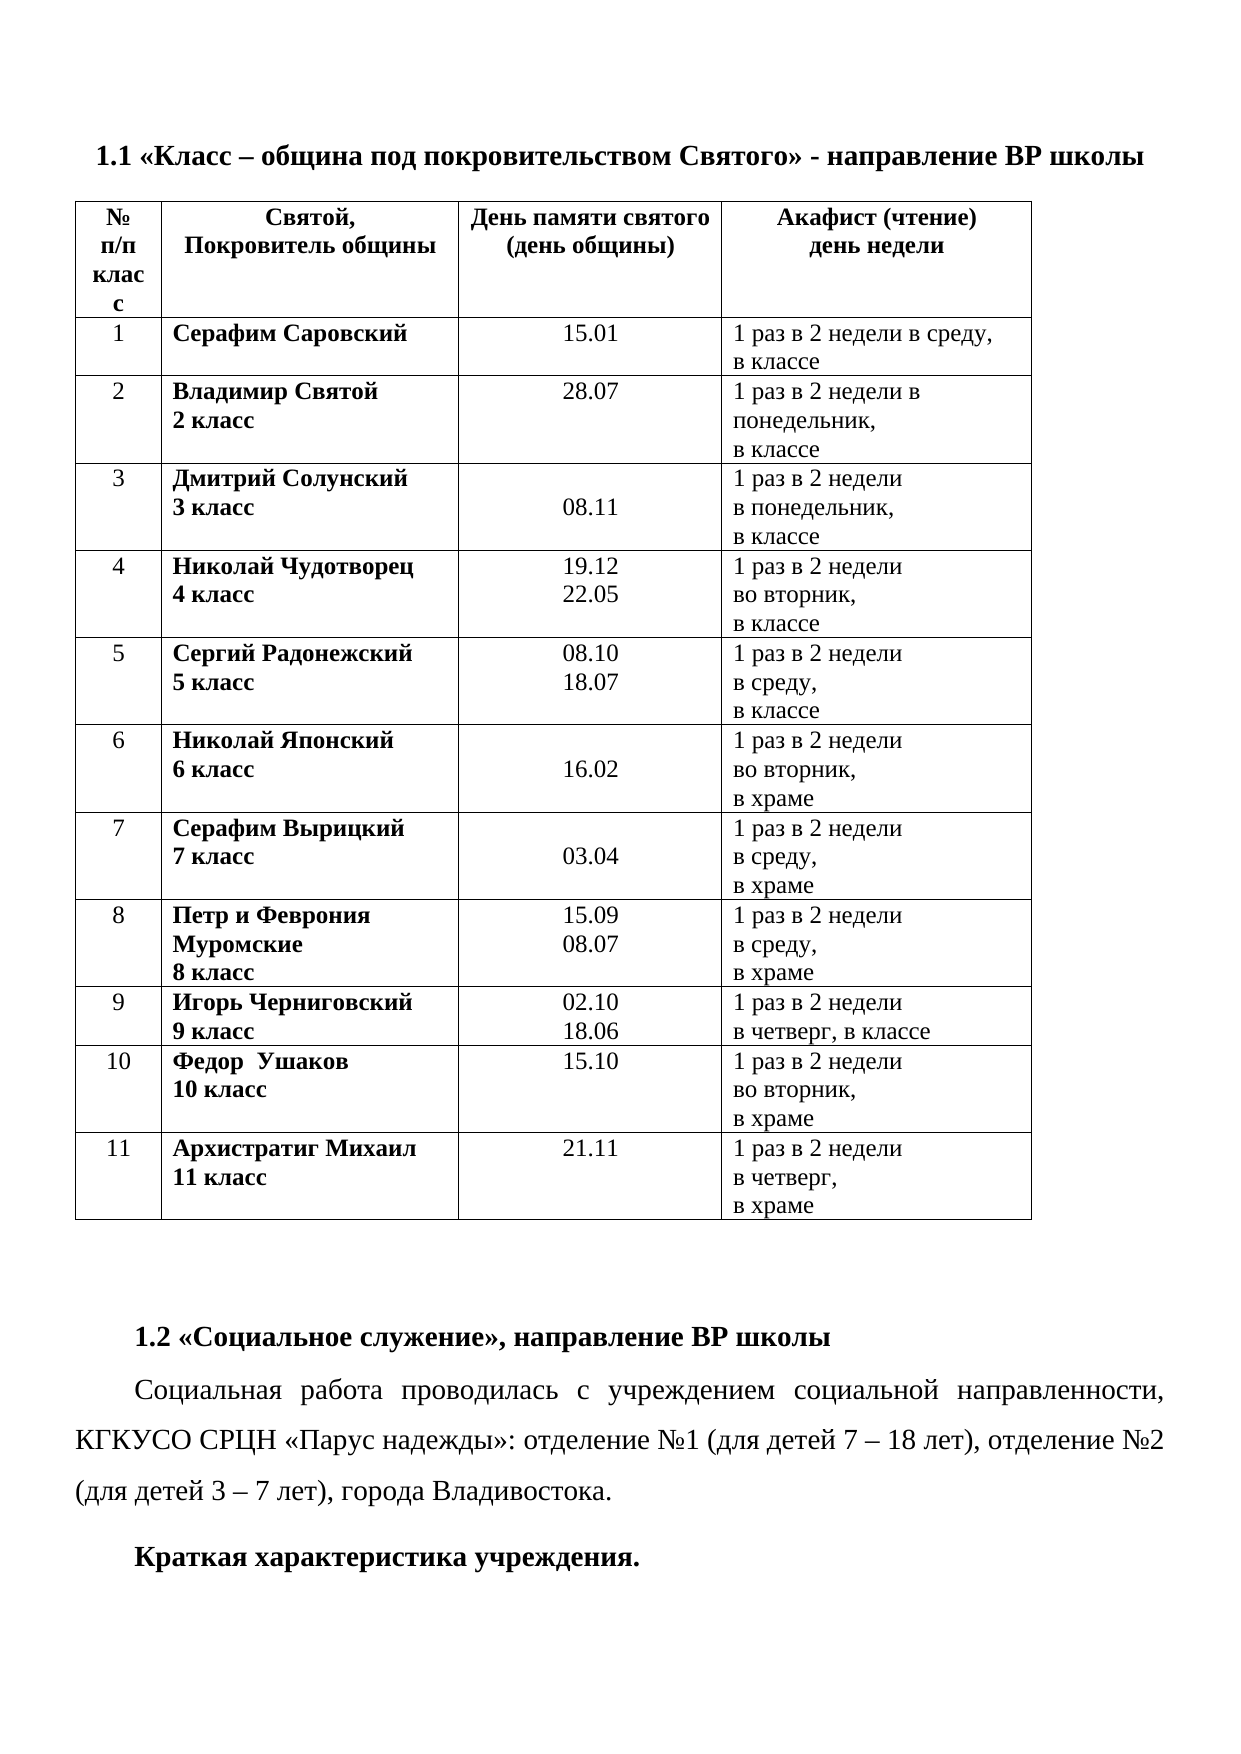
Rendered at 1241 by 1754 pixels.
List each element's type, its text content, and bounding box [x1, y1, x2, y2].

text Краткая характеристика учреждения. [75, 1539, 1165, 1573]
table_cell 3 [76, 464, 161, 550]
table_cell Николай Чудотворец 4 класс [162, 551, 458, 637]
table_header № п/п класс [76, 202, 161, 317]
table_cell Сергий Радонежский 5 класс [162, 638, 458, 724]
table_cell 15.10 [459, 1046, 721, 1132]
table_cell 1 раз в 2 недели в среду, в классе [722, 638, 1031, 724]
table_cell 1 раз в 2 недели во вторник, в храме [722, 725, 1031, 812]
table_cell 1 раз в 2 недели в среду, в храме [722, 900, 1031, 986]
table_cell Дмитрий Солунский 3 класс [162, 464, 458, 550]
table_header Акафист (чтение) день недели [722, 202, 1031, 317]
text Социальная работа проводилась с учреждением социальной направленности, КГКУСО СРЦН «Парус надежды»: отделение №1 (для детей 7 – 18 лет), отделение №2 (для детей 3 – 7 лет), города Владивостока. [75, 1372, 1165, 1506]
table_cell Серафим Саровский [162, 318, 458, 375]
table_cell 1 раз в 2 недели в понедельник, в классе [722, 376, 1031, 462]
table_header День памяти святого (день общины) [459, 202, 721, 317]
table_cell Федор Ушаков 10 класс [162, 1046, 458, 1132]
table_cell 02.10 18.06 [459, 987, 721, 1045]
table_cell 11 [76, 1133, 161, 1219]
table_cell 15.01 [459, 318, 721, 375]
table_cell 15.09 08.07 [459, 900, 721, 986]
table_cell 19.12 22.05 [459, 551, 721, 637]
table_cell Владимир Святой 2 класс [162, 376, 458, 462]
table_cell 1 раз в 2 недели в среду, в храме [722, 813, 1031, 899]
table_cell 1 раз в 2 недели в четверг, в классе [722, 987, 1031, 1045]
table_cell 21.11 [459, 1133, 721, 1219]
table_cell Николай Японский 6 класс [162, 725, 458, 812]
table_cell 1 раз в 2 недели во вторник, в классе [722, 551, 1031, 637]
table_cell Петр и Феврония Муромские 8 класс [162, 900, 458, 986]
text 1.1 «Класс – община под покровительством Святого» - направление ВР школы [75, 138, 1165, 171]
table_cell 4 [76, 551, 161, 637]
table_cell 9 [76, 987, 161, 1045]
table_cell 1 раз в 2 недели в среду, в классе [722, 318, 1031, 375]
table_cell 28.07 [459, 376, 721, 462]
table_cell 8 [76, 900, 161, 986]
table_cell 1 [76, 318, 161, 375]
table_cell 6 [76, 725, 161, 812]
table_cell Игорь Черниговский 9 класс [162, 987, 458, 1045]
table_cell 7 [76, 813, 161, 899]
table_cell 08.10 18.07 [459, 638, 721, 724]
table_cell 1 раз в 2 недели в понедельник, в классе [722, 464, 1031, 550]
table_cell Архистратиг Михаил 11 класс [162, 1133, 458, 1219]
table_cell Серафим Вырицкий 7 класс [162, 813, 458, 899]
table_cell 16.02 [459, 725, 721, 812]
table_cell 1 раз в 2 недели во вторник, в храме [722, 1046, 1031, 1132]
table_header Святой, Покровитель общины [162, 202, 458, 317]
table_cell 03.04 [459, 813, 721, 899]
table_cell 1 раз в 2 недели в четверг, в храме [722, 1133, 1031, 1219]
text 1.2 «Социальное служение», направление ВР школы [75, 1319, 1165, 1353]
table_cell 10 [76, 1046, 161, 1132]
table_cell 5 [76, 638, 161, 724]
table_cell 08.11 [459, 464, 721, 550]
table_cell 2 [76, 376, 161, 462]
